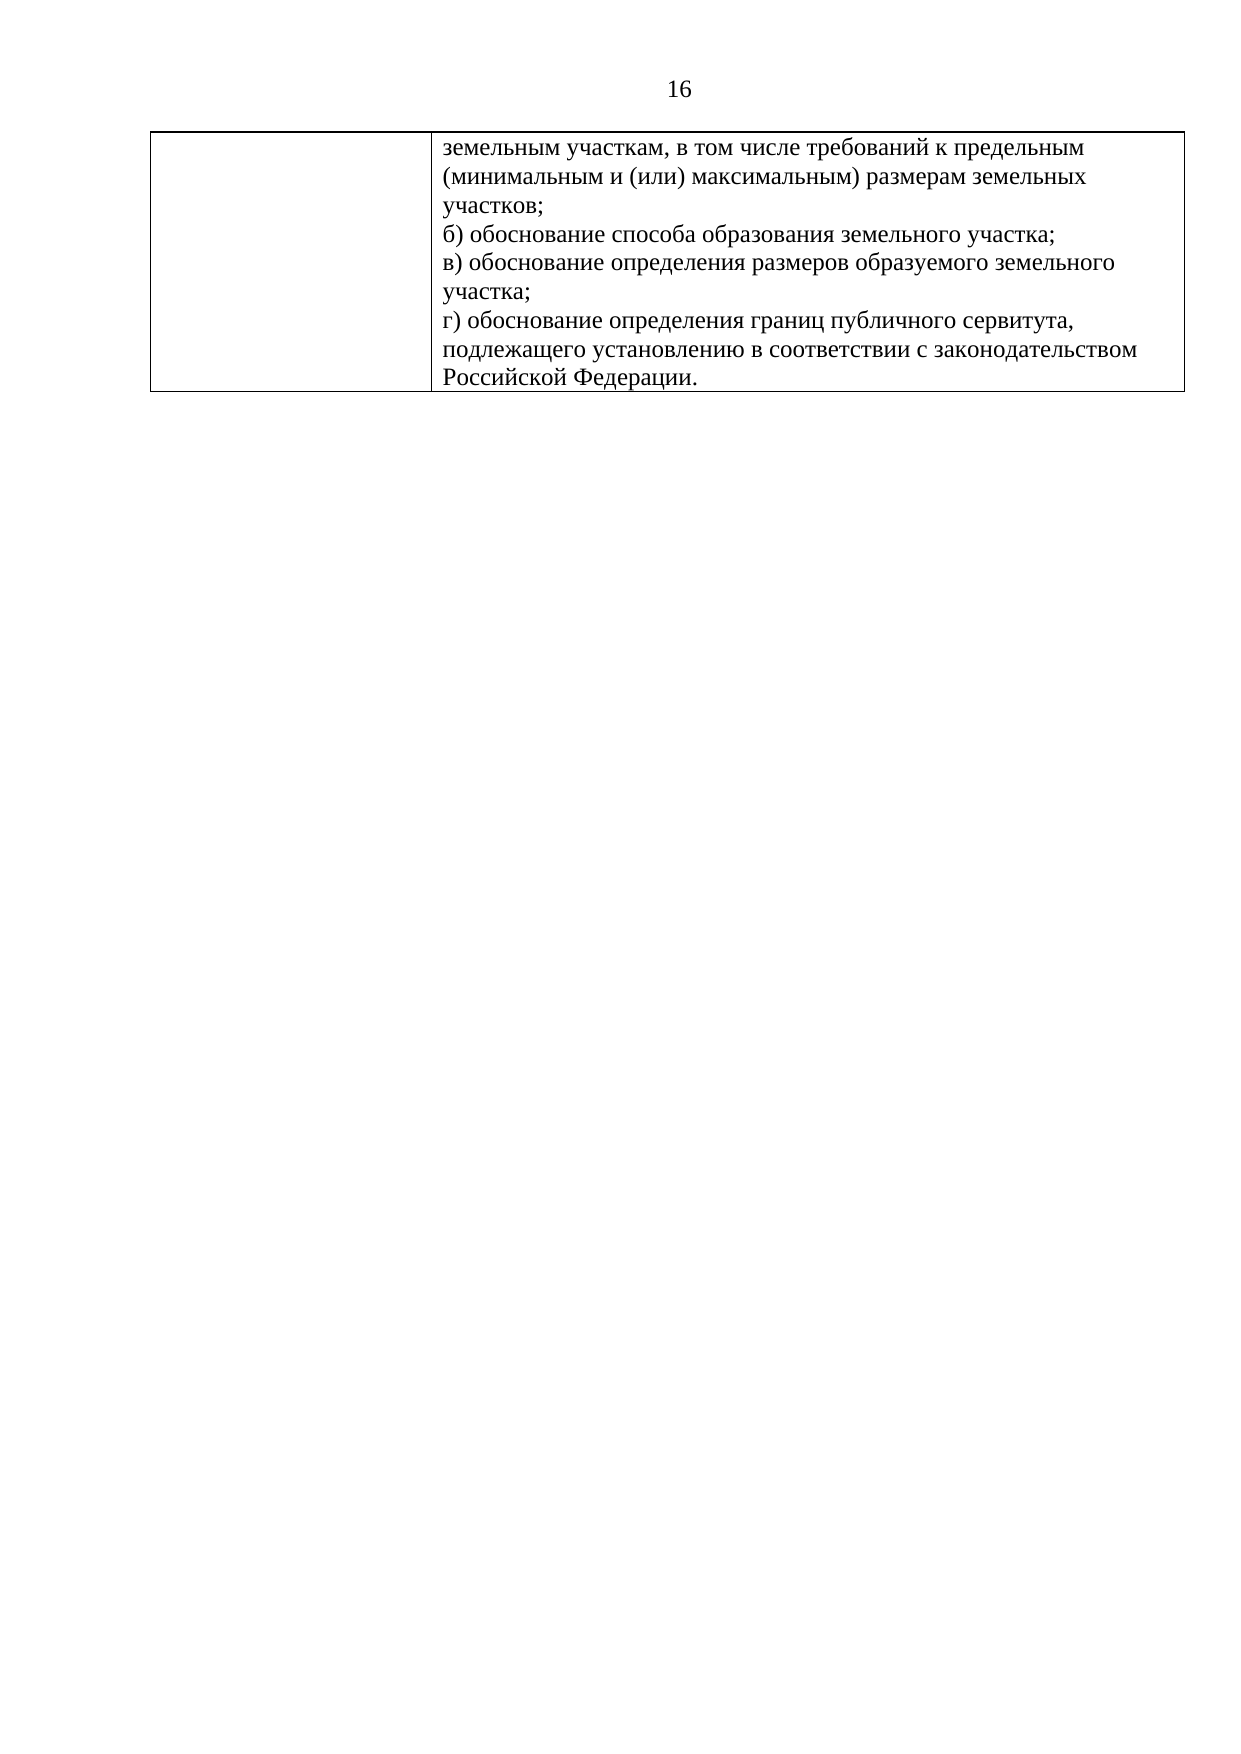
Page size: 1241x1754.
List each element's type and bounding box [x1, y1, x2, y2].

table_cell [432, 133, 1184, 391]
table_cell [151, 133, 431, 391]
